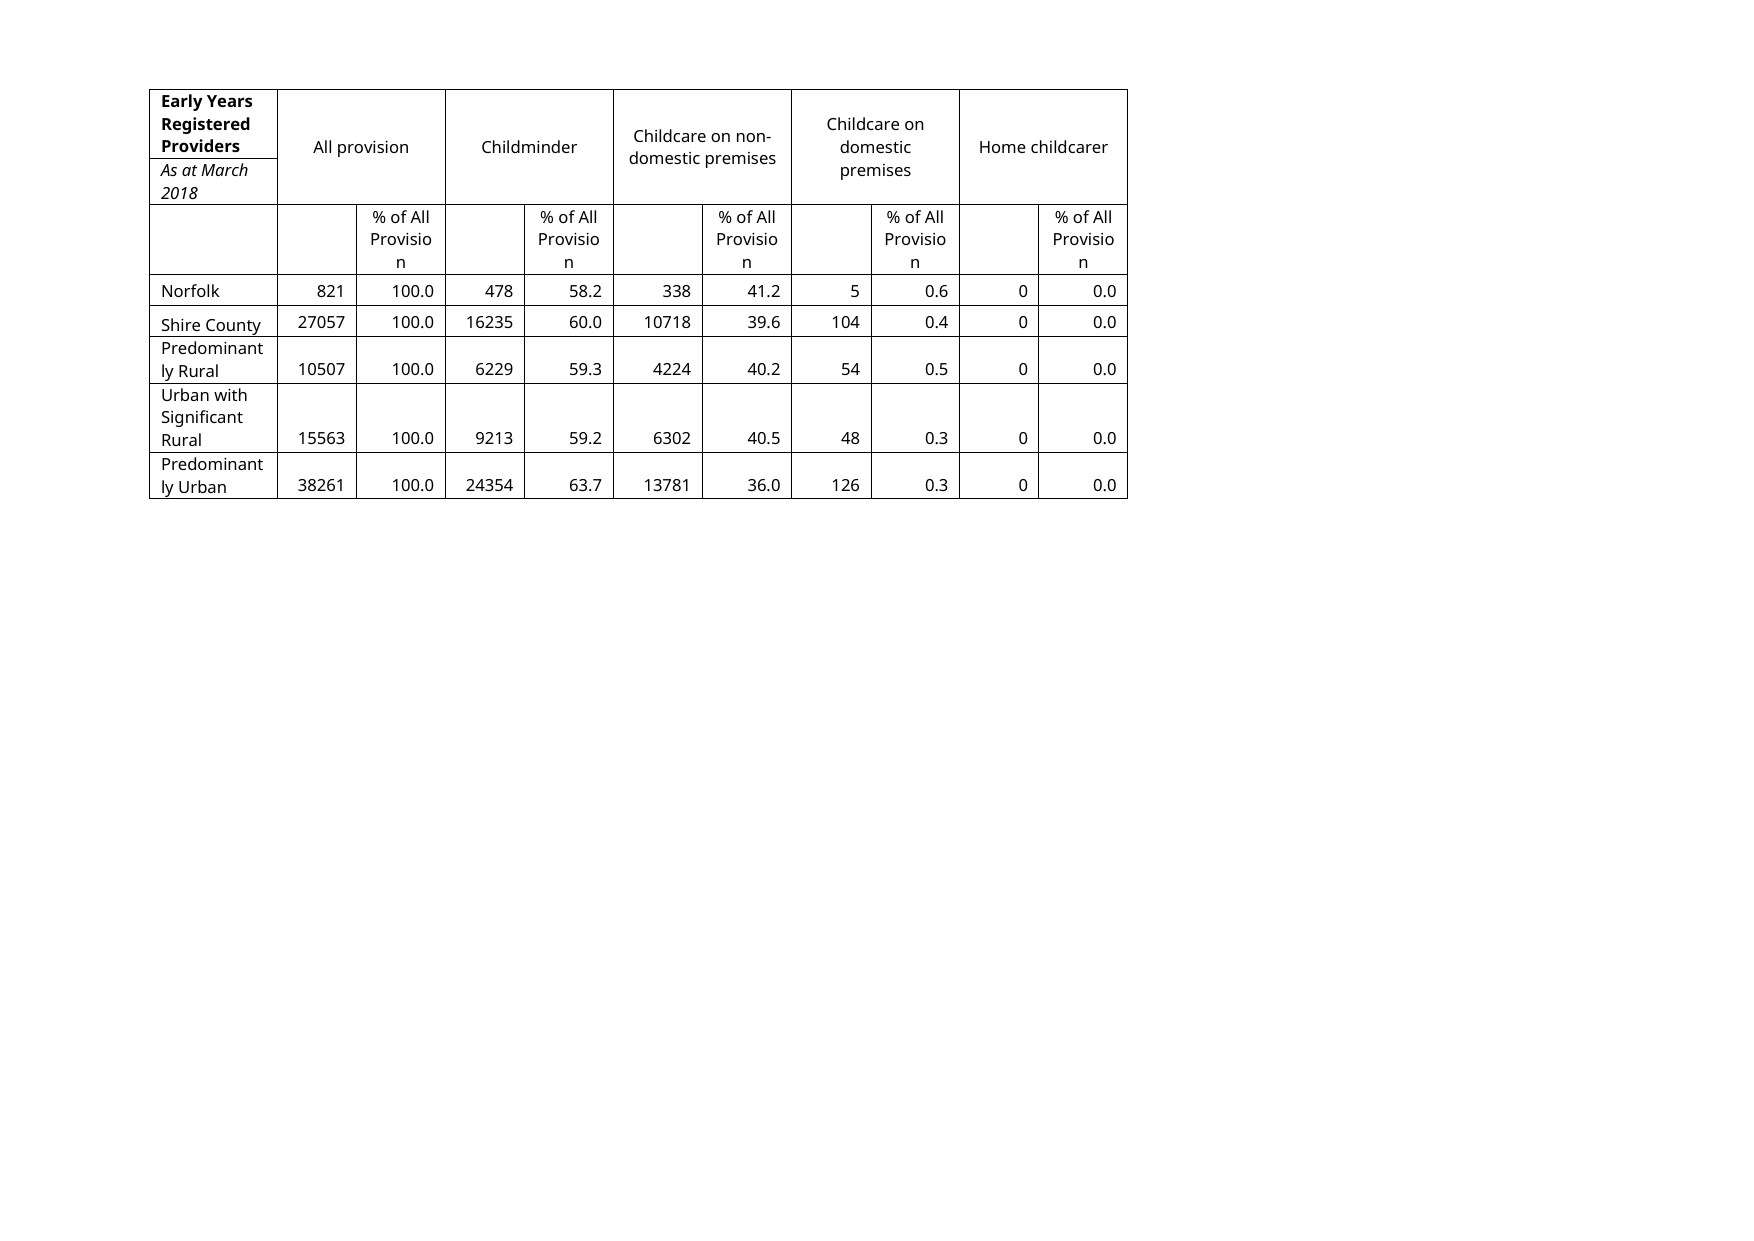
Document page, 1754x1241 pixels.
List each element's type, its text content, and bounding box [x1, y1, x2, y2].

table_cell 100.0 [357, 306, 445, 336]
table_cell 0.0 [1039, 384, 1127, 452]
table_cell [792, 205, 871, 273]
table_cell 6302 [614, 384, 702, 452]
table_header All provision [278, 90, 445, 204]
table_cell [446, 205, 524, 273]
table_cell 40.5 [703, 384, 791, 452]
table_cell 0.0 [1039, 337, 1127, 382]
table_cell 10718 [614, 306, 702, 336]
table_cell 27057 [278, 306, 356, 336]
table_cell [278, 205, 356, 273]
table_cell 63.7 [525, 453, 613, 498]
table_cell 0.6 [872, 275, 959, 305]
table_cell 16235 [446, 306, 524, 336]
table_cell 58.2 [525, 275, 613, 305]
table_cell 48 [792, 384, 871, 452]
table_header Home childcarer [960, 90, 1127, 204]
table_cell 0 [960, 337, 1038, 382]
table_cell Norfolk [150, 275, 277, 305]
table_cell Predominantly Rural [150, 337, 277, 382]
table_cell 40.2 [703, 337, 791, 382]
table_cell 100.0 [357, 337, 445, 382]
table_cell % of All Provision [1039, 205, 1127, 273]
table_header Early Years Registered Providers [150, 90, 277, 158]
table_cell 41.2 [703, 275, 791, 305]
table_cell 15563 [278, 384, 356, 452]
table_cell 13781 [614, 453, 702, 498]
table_cell 24354 [446, 453, 524, 498]
table_cell 59.3 [525, 337, 613, 382]
table_header Childcare on domestic premises [792, 90, 959, 204]
table_cell % of All Provision [872, 205, 959, 273]
table_cell 9213 [446, 384, 524, 452]
table_cell [150, 205, 277, 273]
table_cell 0 [960, 453, 1038, 498]
table_cell % of All Provision [357, 205, 445, 273]
table_cell 100.0 [357, 384, 445, 452]
table_cell 0.5 [872, 337, 959, 382]
table_cell 0.3 [872, 384, 959, 452]
table_cell 100.0 [357, 453, 445, 498]
table_cell 54 [792, 337, 871, 382]
table_cell 0 [960, 275, 1038, 305]
table_cell 59.2 [525, 384, 613, 452]
table_cell 0.0 [1039, 453, 1127, 498]
table_cell % of All Provision [703, 205, 791, 273]
table_cell As at March 2018 [150, 159, 277, 204]
table_cell 36.0 [703, 453, 791, 498]
table_cell 38261 [278, 453, 356, 498]
table_cell 821 [278, 275, 356, 305]
table_cell Shire County [150, 306, 277, 336]
table_cell 100.0 [357, 275, 445, 305]
table_cell 60.0 [525, 306, 613, 336]
table_cell 0.4 [872, 306, 959, 336]
table_cell 0 [960, 306, 1038, 336]
table_cell 338 [614, 275, 702, 305]
table_cell 6229 [446, 337, 524, 382]
table_cell 4224 [614, 337, 702, 382]
table_header Childcare on non-domestic premises [614, 90, 791, 204]
table_cell 478 [446, 275, 524, 305]
table_cell [614, 205, 702, 273]
table_cell 0 [960, 384, 1038, 452]
table_cell 0.0 [1039, 275, 1127, 305]
table_cell Urban with Significant Rural [150, 384, 277, 452]
table_cell 5 [792, 275, 871, 305]
table_cell 39.6 [703, 306, 791, 336]
table_cell 126 [792, 453, 871, 498]
table_cell 0.0 [1039, 306, 1127, 336]
table_cell % of All Provision [525, 205, 613, 273]
table_cell 10507 [278, 337, 356, 382]
table_cell 104 [792, 306, 871, 336]
table_header Childminder [446, 90, 613, 204]
table_cell [960, 205, 1038, 273]
table_cell 0.3 [872, 453, 959, 498]
table_cell Predominantly Urban [150, 453, 277, 498]
